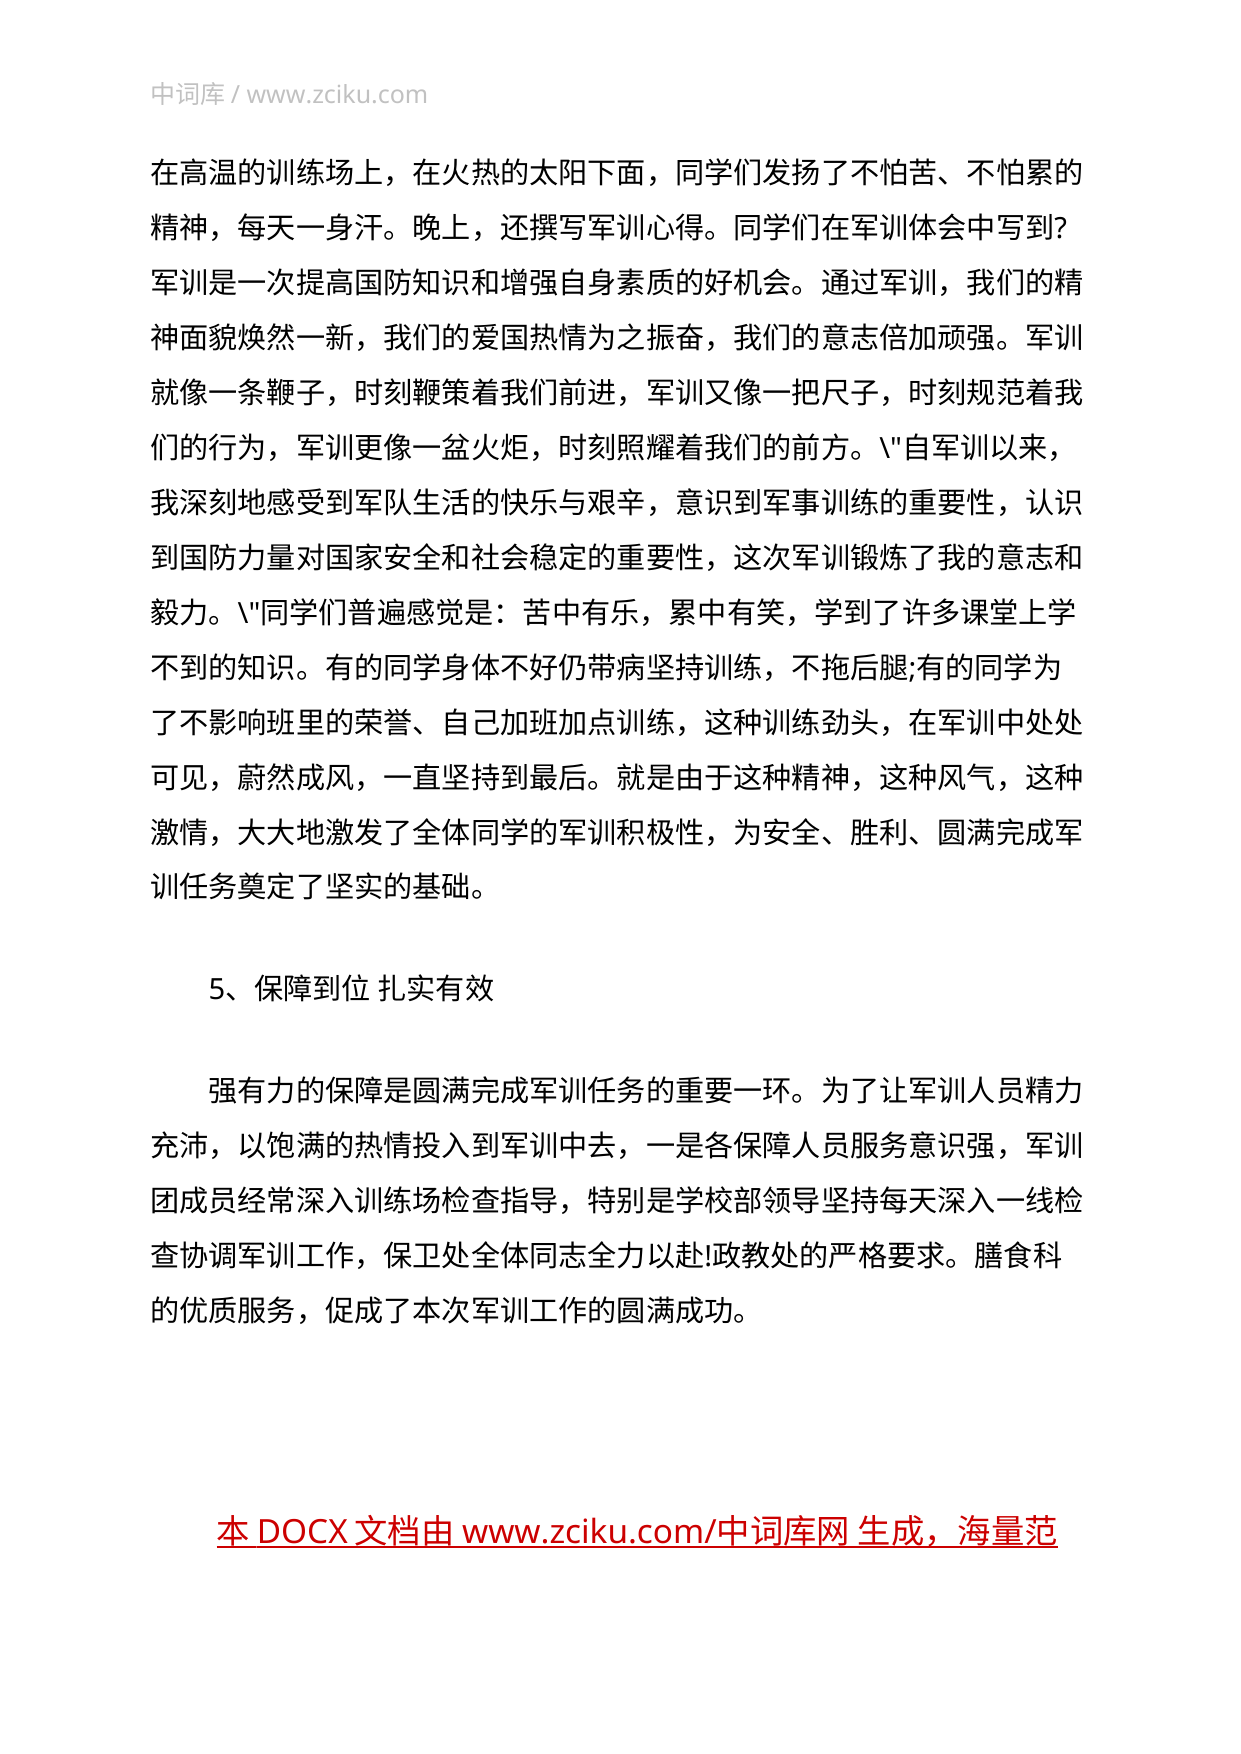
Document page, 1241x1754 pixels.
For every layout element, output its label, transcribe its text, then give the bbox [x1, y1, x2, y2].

text 强有力的保障是圆满完成军训任务的重要一环。为了让军训人员精力充沛，以饱满的热情投入到军训中去，一是各保障人员服务意识强，军训团成员经常深入训练场检查指导，特别是学校部领导坚持每天深入一线检查协调军训工作，保卫处全体同志全力以赴!政教处的严格要求。膳食科的优质服务，促成了本次军训工作的圆满成功。 [150, 1068, 1090, 1330]
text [150, 1505, 1090, 1553]
text 5、保障到位 扎实有效 [150, 966, 1090, 1008]
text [150, 150, 1090, 906]
